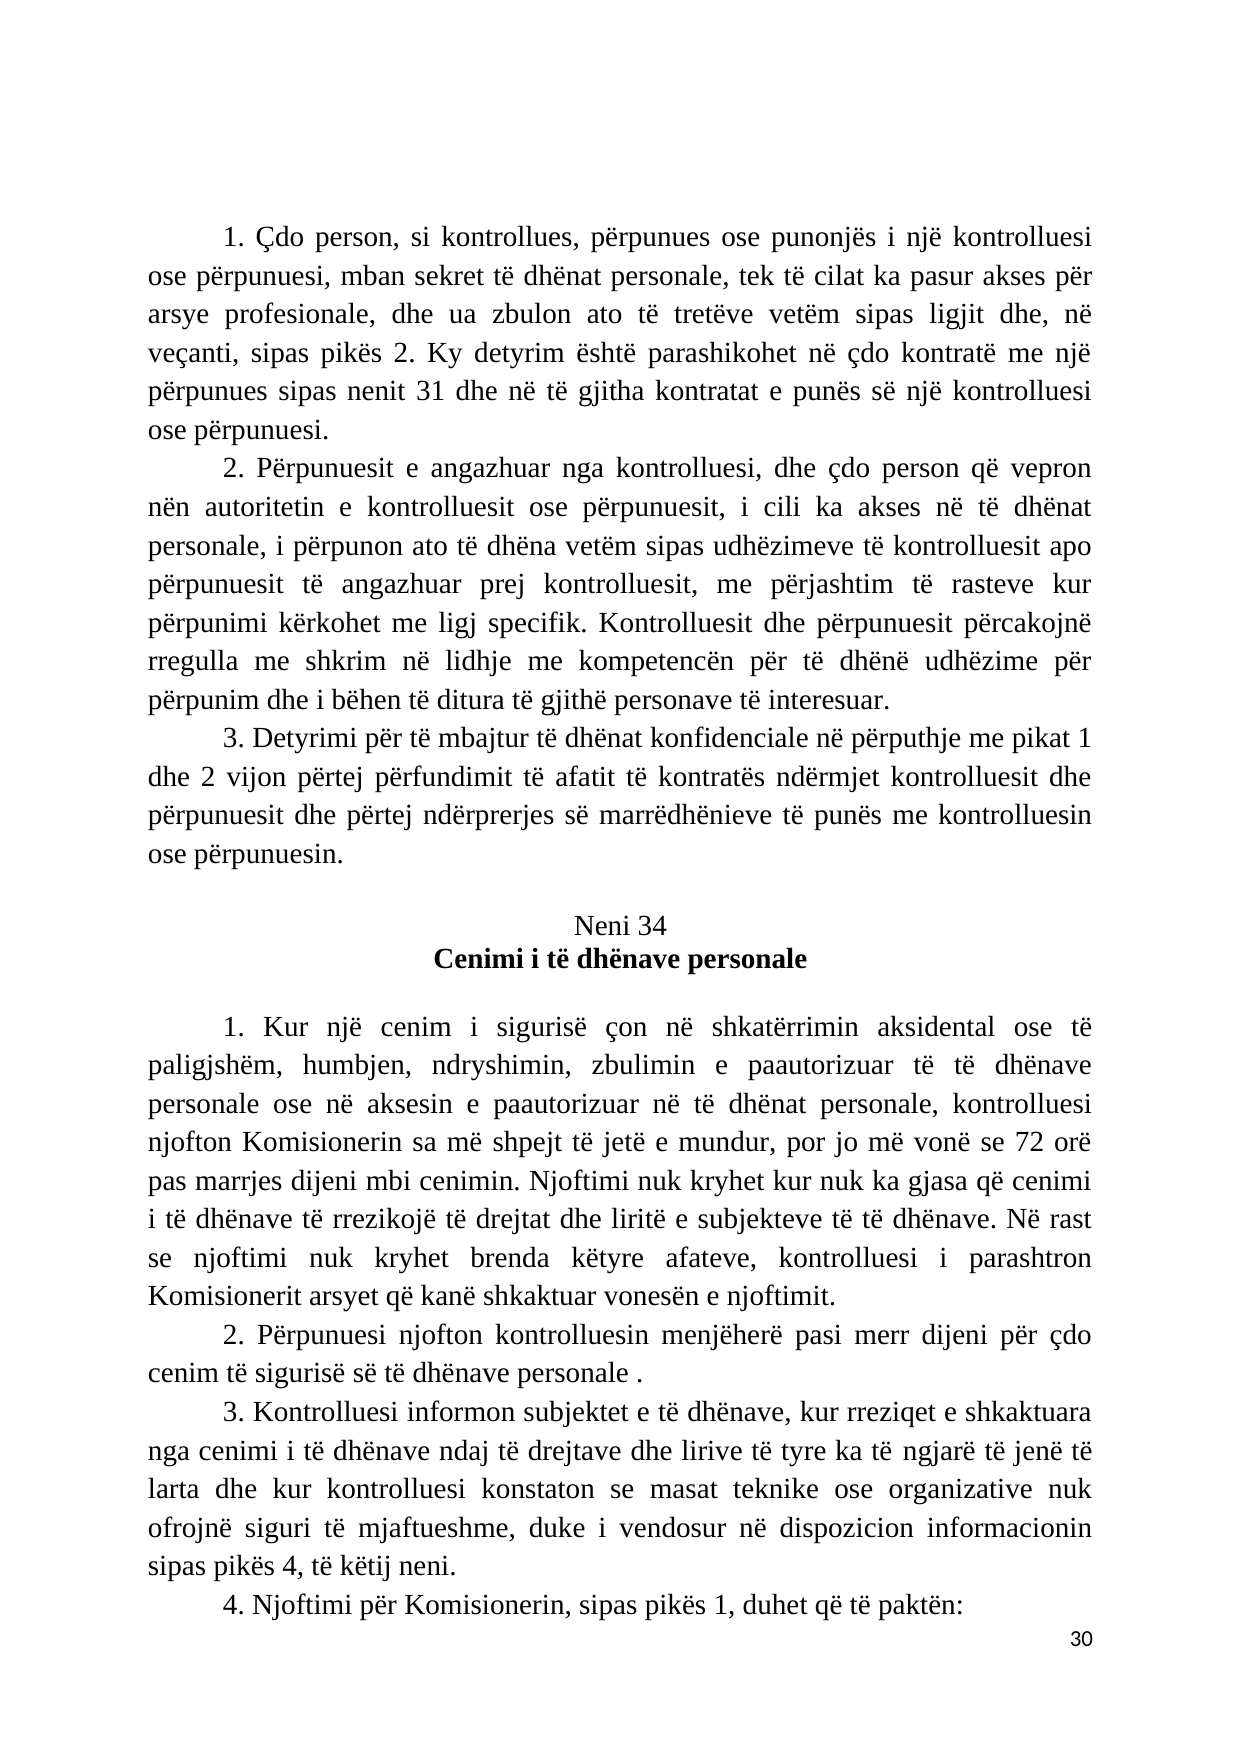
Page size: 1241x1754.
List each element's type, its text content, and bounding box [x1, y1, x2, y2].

text 1. Çdo person, si kontrollues, përpunues ose punonjës i një kontrolluesi ose përpunuesi, mban sekret të dhënat personale, tek të cilat ka pasur akses për arsye profesionale, dhe ua zbulon ato të tretëve vetëm sipas ligjit dhe, në veçanti, sipas pikës 2. Ky detyrim është parashikohet në çdo kontratë me një përpunues sipas nenit 31 dhe në të gjitha kontratat e punës së një kontrolluesi ose përpunuesi. [148, 219, 1093, 446]
text 2. Përpunuesi njofton kontrolluesin menjëherë pasi merr dijeni për çdo cenim të sigurisë së të dhënave personale . [148, 1317, 1093, 1389]
text 3. Kontrolluesi informon subjektet e të dhënave, kur rreziqet e shkaktuara nga cenimi i të dhënave ndaj të drejtave dhe lirive të tyre ka të ngjarë të jenë të larta dhe kur kontrolluesi konstaton se masat teknike ose organizative nuk ofrojnë siguri të mjaftueshme, duke i vendosur në dispozicion informacionin sipas pikës 4, të këtij neni. [148, 1394, 1093, 1582]
text Cenimi i të dhënave personale [148, 942, 1093, 975]
text Neni 34 [148, 908, 1093, 942]
text 4. Njoftimi për Komisionerin, sipas pikës 1, duhet që të paktën: [148, 1587, 1093, 1620]
text 2. Përpunuesit e angazhuar nga kontrolluesi, dhe çdo person që vepron nën autoritetin e kontrolluesit ose përpunuesit, i cili ka akses në të dhënat personale, i përpunon ato të dhëna vetëm sipas udhëzimeve të kontrolluesit apo përpunuesit të angazhuar prej kontrolluesit, me përjashtim të rasteve kur përpunimi kërkohet me ligj specifik. Kontrolluesit dhe përpunuesit përcakojnë rregulla me shkrim në lidhje me kompetencën për të dhënë udhëzime për përpunim dhe i bëhen të ditura të gjithë personave të interesuar. [148, 451, 1093, 715]
text 1. Kur një cenim i sigurisë çon në shkatërrimin aksidental ose të paligjshëm, humbjen, ndryshimin, zbulimin e paautorizuar të të dhënave personale ose në aksesin e paautorizuar në të dhënat personale, kontrolluesi njofton Komisionerin sa më shpejt të jetë e mundur, por jo më vonë se 72 orë pas marrjes dijeni mbi cenimin. Njoftimi nuk kryhet kur nuk ka gjasa që cenimi i të dhënave të rrezikojë të drejtat dhe liritë e subjekteve të të dhënave. Në rast se njoftimi nuk kryhet brenda këtyre afateve, kontrolluesi i parashtron Komisionerit arsyet që kanë shkaktuar vonesën e njoftimit. [148, 1009, 1093, 1312]
text 3. Detyrimi për të mbajtur të dhënat konfidenciale në përputhje me pikat 1 dhe 2 vijon përtej përfundimit të afatit të kontratës ndërmjet kontrolluesit dhe përpunuesit dhe përtej ndërprerjes së marrëdhënieve të punës me kontrolluesin ose përpunuesin. [148, 720, 1093, 869]
